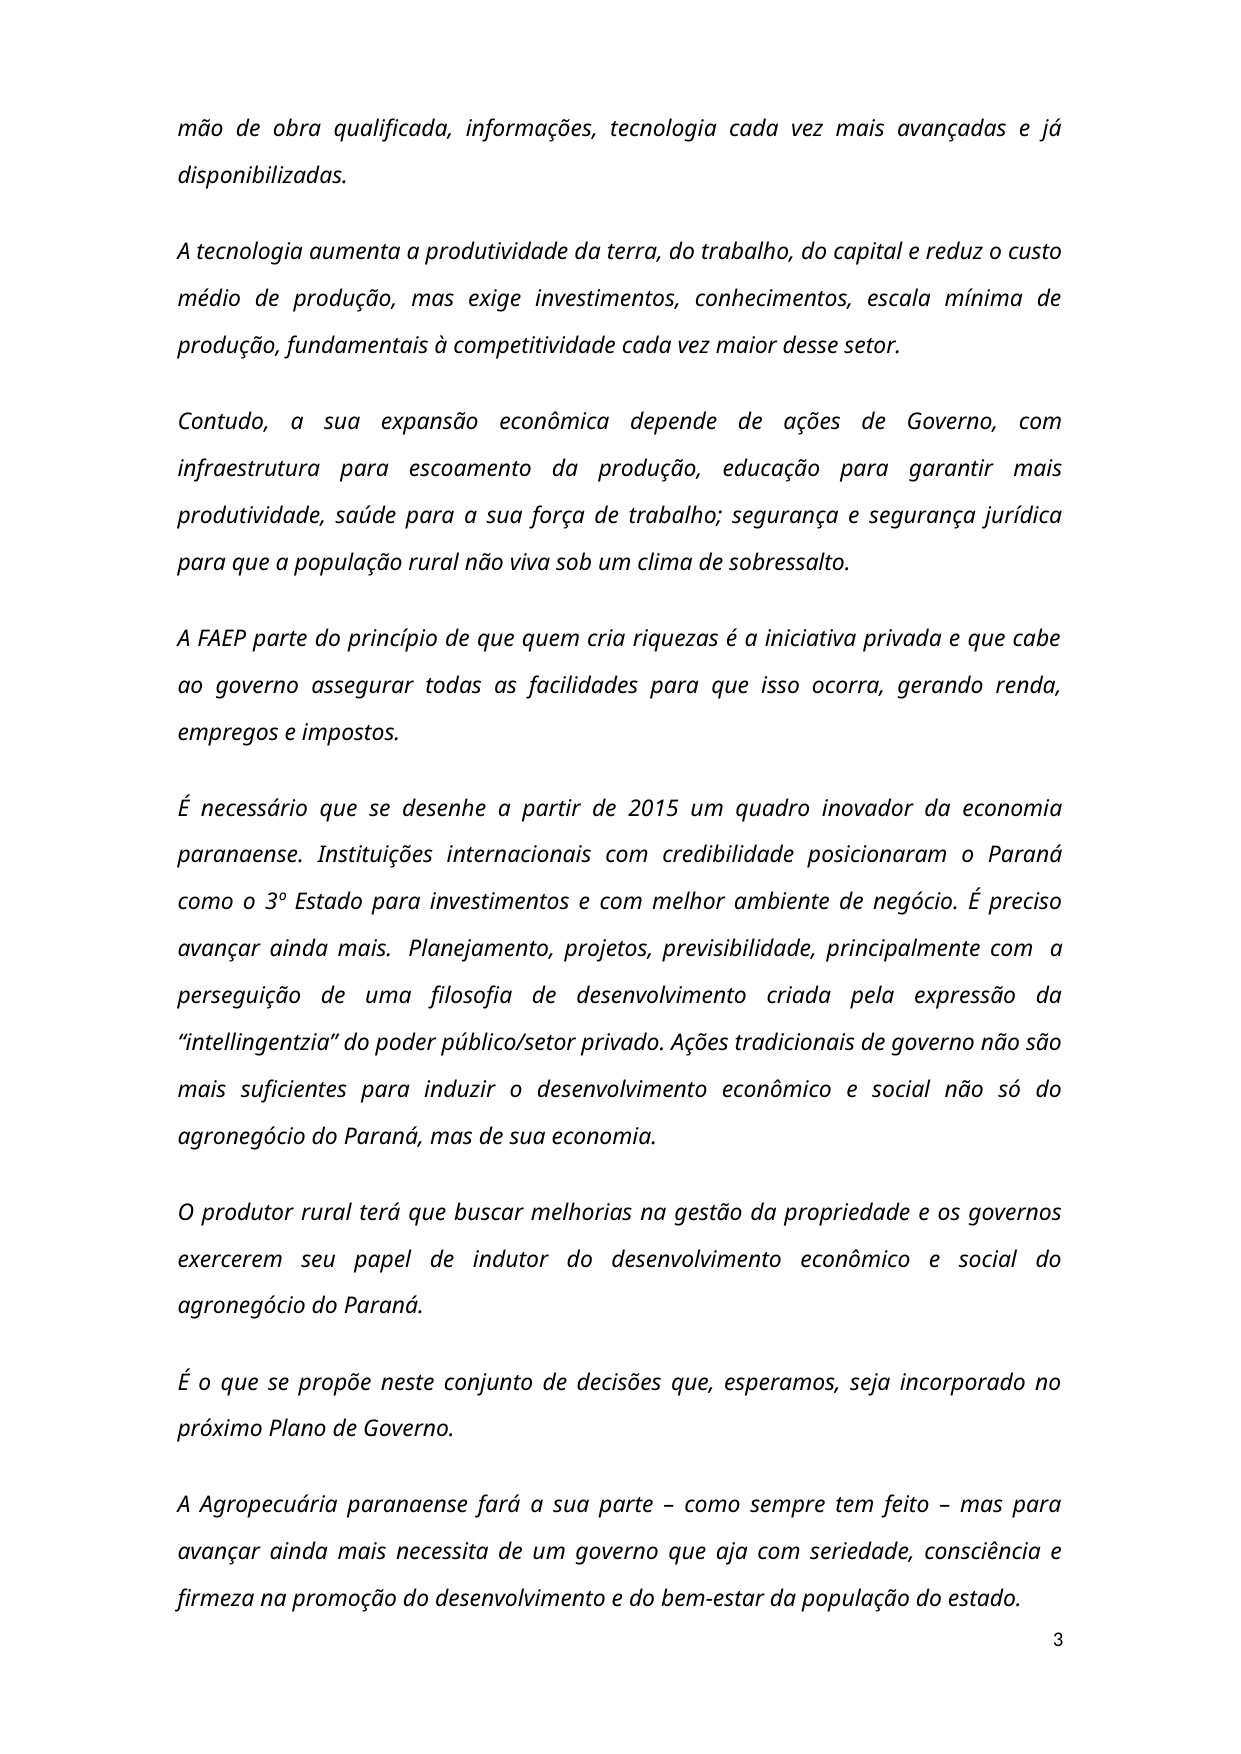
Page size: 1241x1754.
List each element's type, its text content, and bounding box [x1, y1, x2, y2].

text A Agropecuária paranaense fará a sua parte – como sempre tem feito – mas para avançar ainda mais necessita de um governo que aja com seriedade, consciência e firmeza na promoção do desenvolvimento e do bem-estar da população do estado. [177, 1488, 1063, 1613]
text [177, 112, 1063, 191]
text O produtor rural terá que buscar melhorias na gestão da propriedade e os governos exercerem seu papel de indutor do desenvolvimento econômico e social do agronegócio do Paraná. [177, 1196, 1063, 1321]
text A tecnologia aumenta a produtividade da terra, do trabalho, do capital e reduz o custo médio de produção, mas exige investimentos, conhecimentos, escala mínima de produção, fundamentais à competitividade cada vez maior desse setor. [177, 235, 1063, 360]
text É necessário que se desenhe a partir de 2015 um quadro inovador da economia paranaense. Instituições internacionais com credibilidade posicionaram o Paraná como o 3º Estado para investimentos e com melhor ambiente de negócio. É preciso avançar ainda mais. Planejamento, projetos, previsibilidade, principalmente com a perseguição de uma filosofia de desenvolvimento criada pela expressão da “intellingentzia” do poder público/setor privado. Ações tradicionais de governo não são mais suficientes para induzir o desenvolvimento econômico e social não só do agronegócio do Paraná, mas de sua economia. [177, 792, 1063, 1151]
text A FAEP parte do princípio de que quem cria riquezas é a iniciativa privada e que cabe ao governo assegurar todas as facilidades para que isso ocorra, gerando renda, empregos e impostos. [177, 622, 1063, 747]
text É o que se propõe neste conjunto de decisões que, esperamos, seja incorporado no próximo Plano de Governo. [177, 1366, 1063, 1444]
text Contudo, a sua expansão econômica depende de ações de Governo, com infraestrutura para escoamento da produção, educação para garantir mais produtividade, saúde para a sua força de trabalho; segurança e segurança jurídica para que a população rural não viva sob um clima de sobressalto. [177, 405, 1063, 577]
